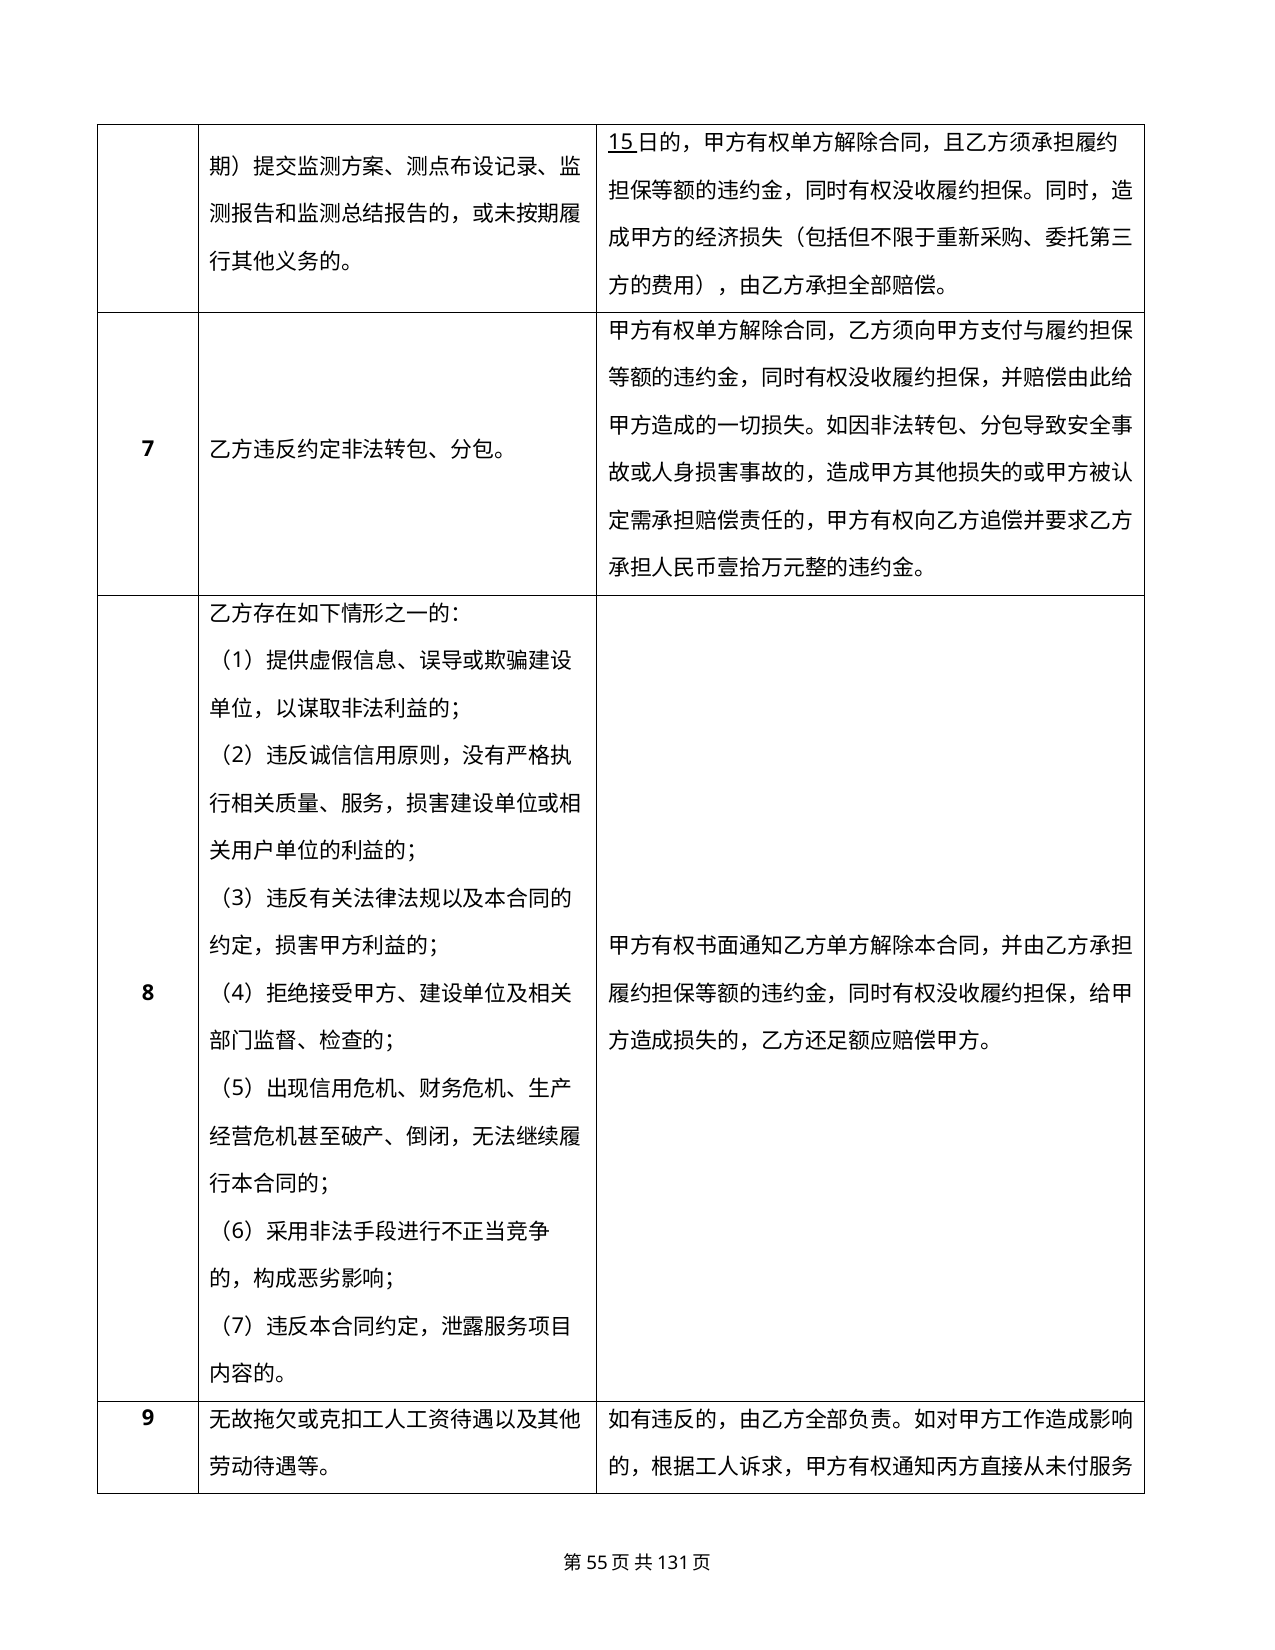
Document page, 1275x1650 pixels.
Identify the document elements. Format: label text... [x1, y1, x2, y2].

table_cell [199, 125, 596, 312]
table_cell 9 [98, 1402, 198, 1493]
table_cell 乙方违反约定非法转包、分包。 [199, 313, 596, 594]
table_cell 乙方存在如下情形之一的： （1）提供虚假信息、误导或欺骗建设单位，以谋取非法利益的； （2）违反诚信信用原则，没有严格执行相关质量、服务，损害建设单位或相关用户单位的利益的； （3）违反有关法律法规以及本合同的约定，损害甲方利益的； （4）拒绝接受甲方、建设单位及相关部门监督、检查的； （5）出现信用危机、财务危机、生产经营危机甚至破产、倒闭，无法继续履行本合同的； （6）采用非法手段进行不正当竞争的，构成恶劣影响； （7）违反本合同约定，泄露服务项目内容的。 [199, 596, 596, 1401]
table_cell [597, 1402, 1144, 1493]
table_cell 7 [98, 313, 198, 594]
table_cell 6 [98, 125, 198, 312]
table_cell 8 [98, 596, 198, 1401]
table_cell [199, 1402, 596, 1493]
table_cell 甲方有权单方解除合同，乙方须向甲方支付与履约担保等额的违约金，同时有权没收履约担保，并赔偿由此给甲方造成的一切损失。如因非法转包、分包导致安全事故或人身损害事故的，造成甲方其他损失的或甲方被认定需承担赔偿责任的，甲方有权向乙方追偿并要求乙方承担人民币壹拾万元整的违约金。 [597, 313, 1144, 594]
table_cell 甲方有权书面通知乙方单方解除本合同，并由乙方承担履约担保等额的违约金，同时有权没收履约担保，给甲方造成损失的，乙方还足额应赔偿甲方。 [597, 596, 1144, 1401]
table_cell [597, 125, 1144, 312]
